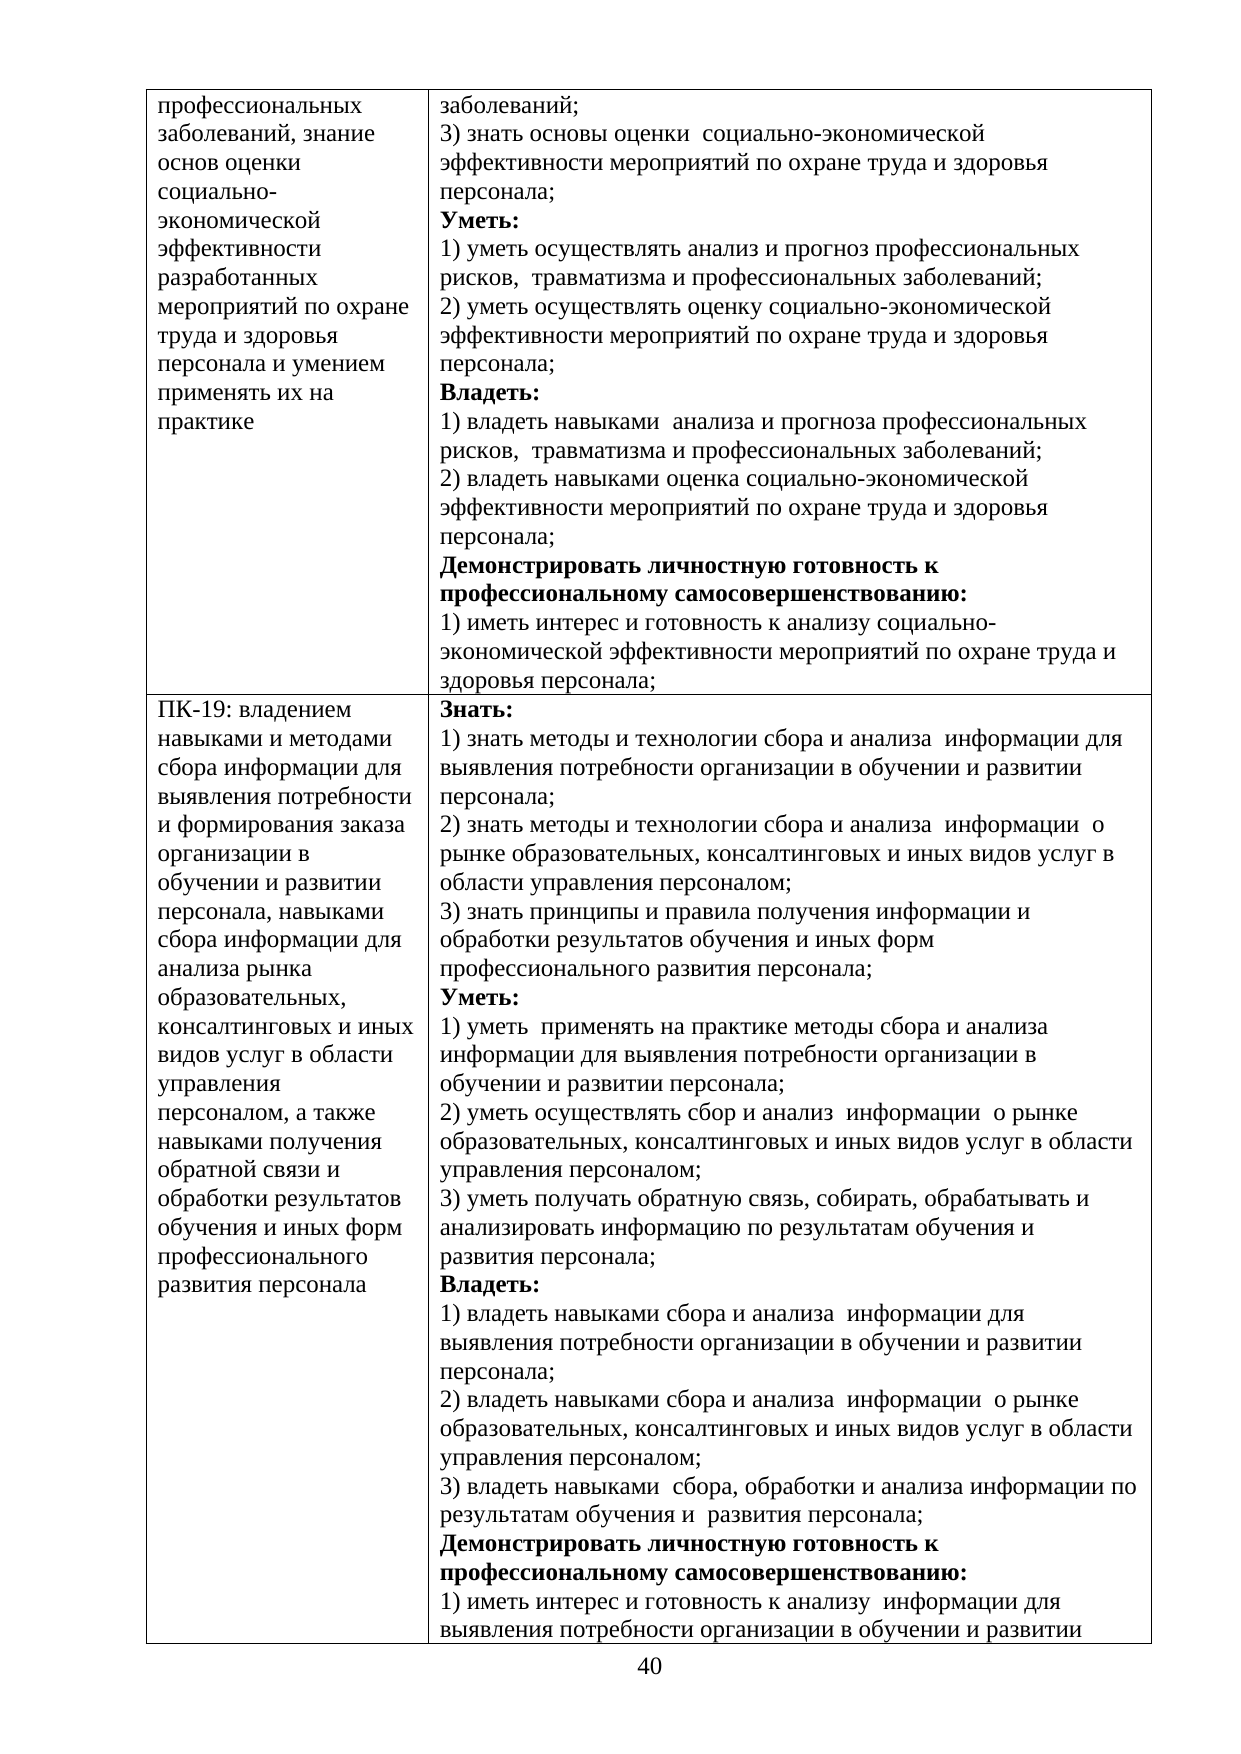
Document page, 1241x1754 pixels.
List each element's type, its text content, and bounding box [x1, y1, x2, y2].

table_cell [429, 90, 1151, 693]
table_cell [147, 90, 428, 693]
